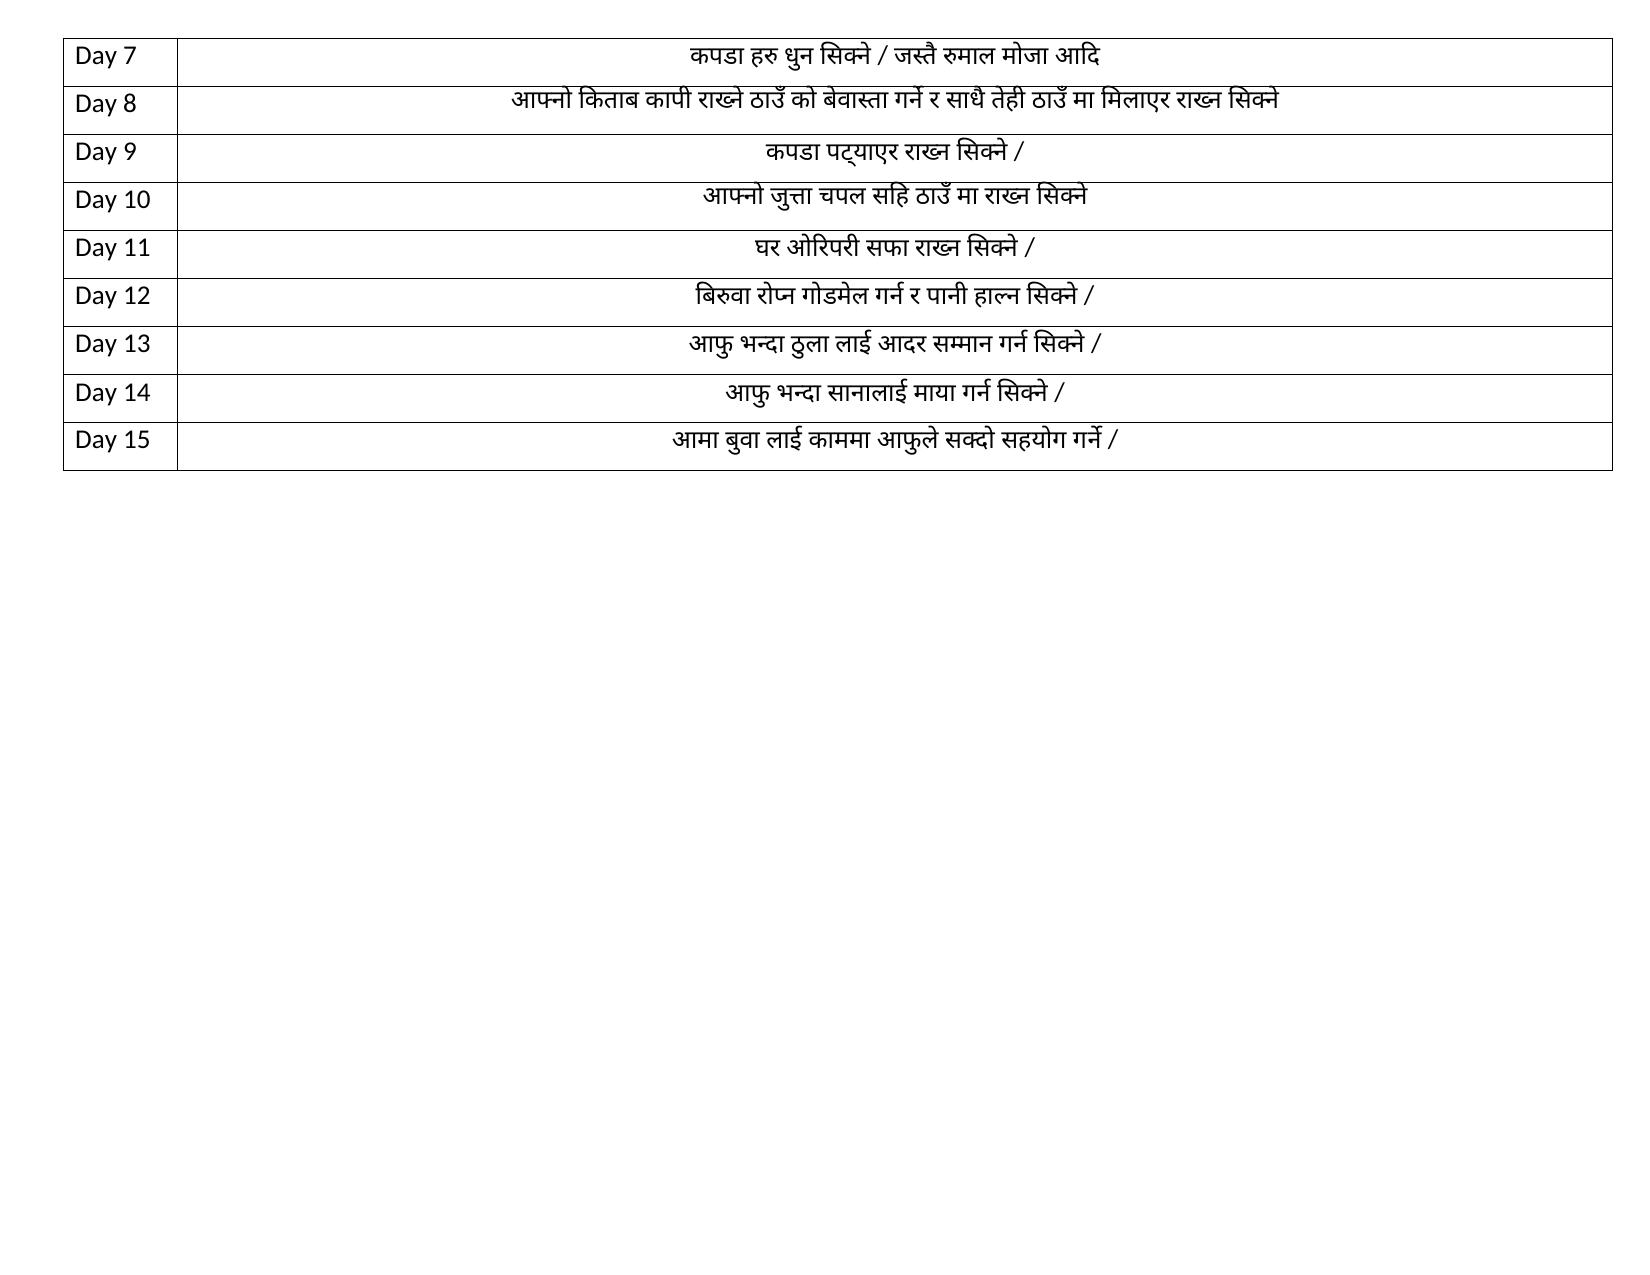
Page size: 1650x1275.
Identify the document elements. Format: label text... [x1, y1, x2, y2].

table_cell Day 11 [64, 231, 177, 278]
table_cell Day 12 [64, 279, 177, 326]
table_cell कपडा पट्याएर राख्न सिक्ने / [178, 135, 1612, 182]
table_cell आमा बुवा लाई काममा आफुले सक्दो सहयोग गर्ने / [178, 423, 1612, 470]
table_cell बिरुवा रोप्न गोडमेल गर्न र पानी हाल्न सिक्ने / [178, 279, 1612, 326]
table_cell आफु भन्दा ठुला लाई आदर सम्मान गर्न सिक्ने / [178, 327, 1612, 374]
table_cell Day 14 [64, 375, 177, 422]
table_cell आफ्नो किताब कापी राख्ने ठाउँ को बेवास्ता गर्ने र साधै तेही ठाउँ मा मिलाएर राख्न सिक्ने [178, 87, 1612, 133]
table_cell Day 7 [64, 39, 177, 86]
table_cell कपडा हरु धुन सिक्ने / जस्तै रुमाल मोजा आदि [178, 39, 1612, 86]
table_cell Day 8 [64, 87, 177, 133]
table_cell आफु भन्दा सानालाई माया गर्न सिक्ने / [178, 375, 1612, 422]
table_cell घर ओरिपरी सफा राख्न सिक्ने / [178, 231, 1612, 278]
table_cell Day 9 [64, 135, 177, 182]
table_cell आफ्नो जुत्ता चपल सहि ठाउँ मा राख्न सिक्ने [178, 183, 1612, 229]
table_cell Day 13 [64, 327, 177, 374]
table_cell Day 15 [64, 423, 177, 470]
table_cell Day 10 [64, 183, 177, 229]
